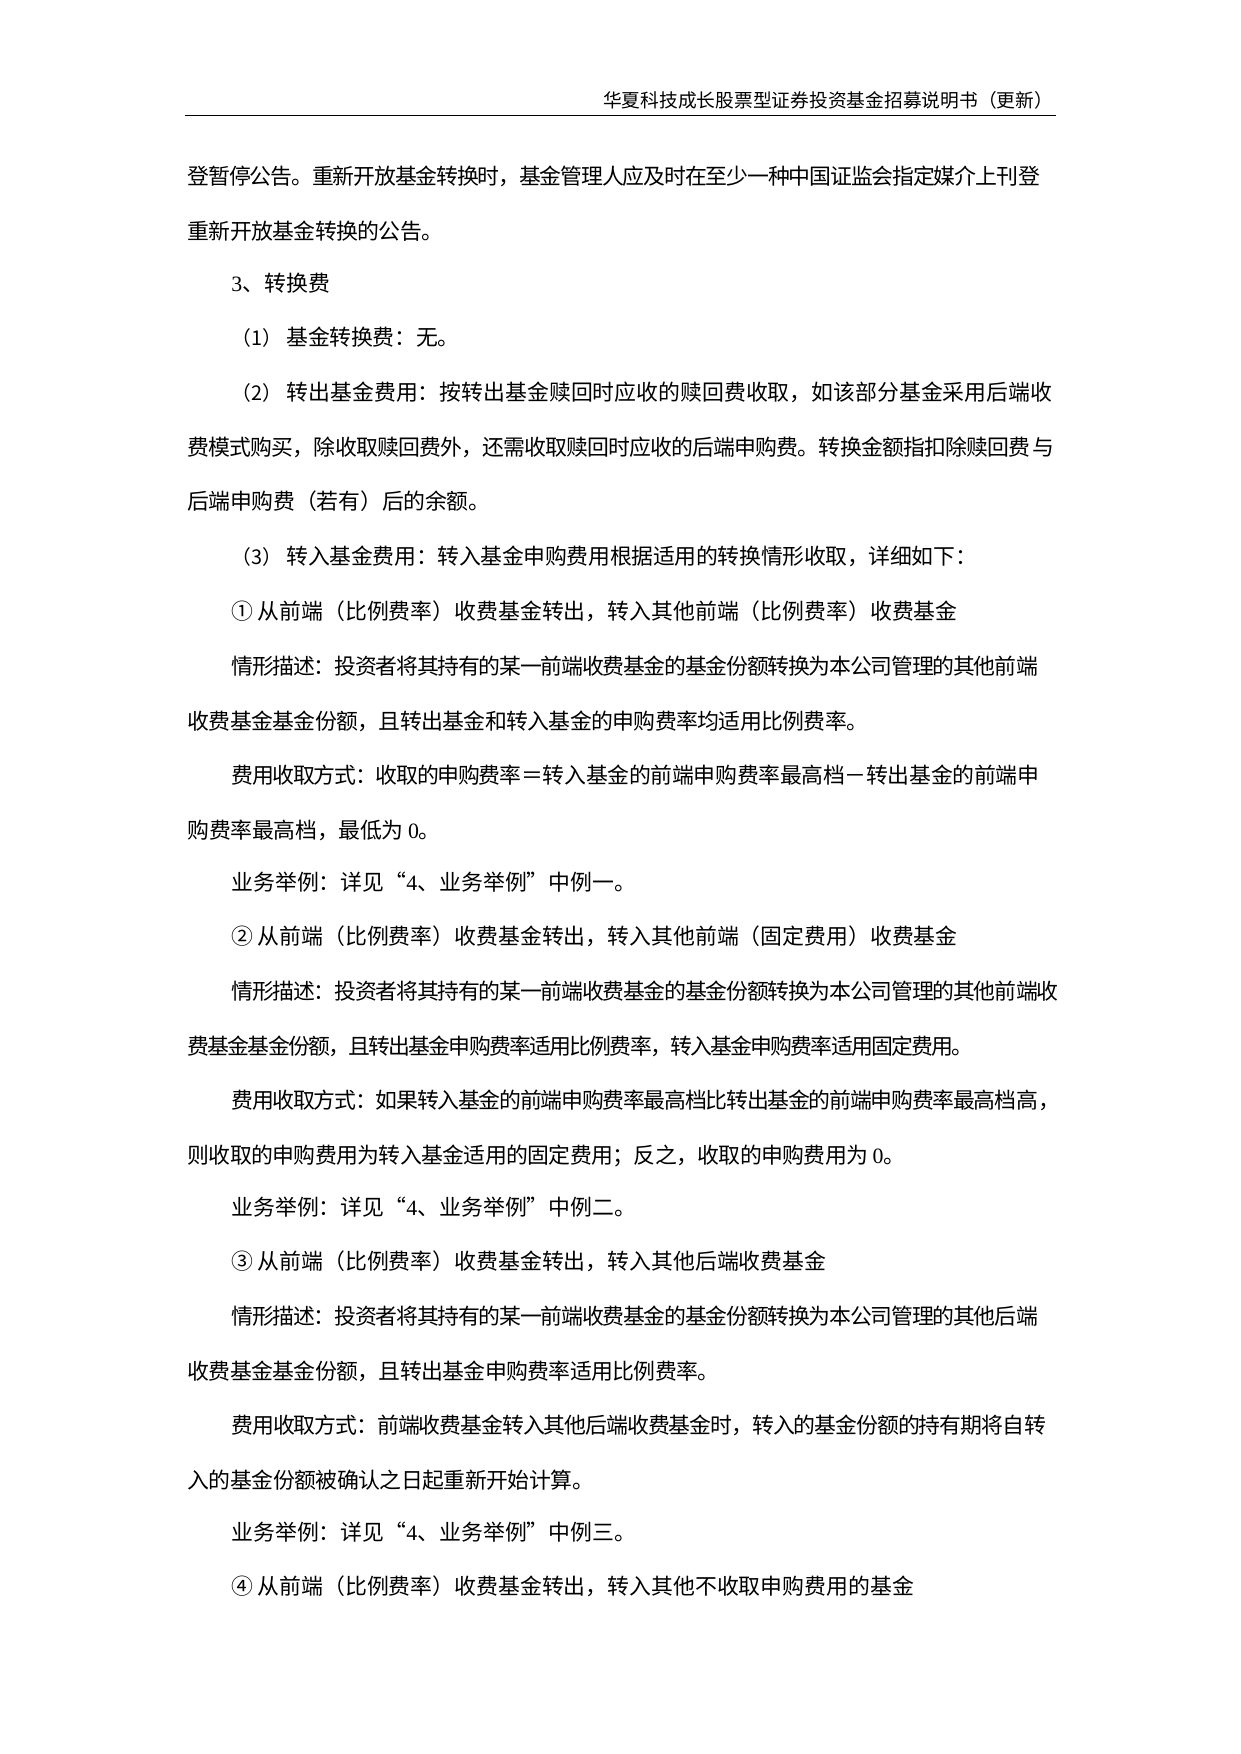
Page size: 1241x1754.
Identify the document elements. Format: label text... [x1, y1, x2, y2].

text 业务举例：详见“4、业务举例”中例二。 [231, 1193, 1115, 1221]
text 费用收取方式：如果转入基金的前端申购费率最高档比转出基金的前端申购费率最高档高，则收取的申购费用为转入基金适用的固定费用；反之，收取的申购费用为0。 [187, 1083, 1054, 1170]
list 转出基金费用：按转出基金赎回时应收的赎回费收取，如该部分基金采用后端收费模式购买，除收取赎回费外，还需收取赎回时应收的后端申购费。转换金额指扣除赎回费与后端申购费（若有）后的余额。 [187, 375, 1054, 516]
list 转入基金费用：转入基金申购费用根据适用的转换情形收取，详细如下： [231, 539, 1115, 571]
text 费用收取方式：收取的申购费率＝转入基金的前端申购费率最高档－转出基金的前端申购费率最高档，最低为0。 [187, 758, 1054, 845]
text ②从前端（比例费率）收费基金转出，转入其他前端（固定费用）收费基金 [231, 919, 1115, 951]
text 3、转换费 [231, 269, 1115, 297]
text 情形描述：投资者将其持有的某一前端收费基金的基金份额转换为本公司管理的其他前端收费基金基金份额，且转出基金和转入基金的申购费率均适用比例费率。 [187, 649, 1054, 735]
text ④从前端（比例费率）收费基金转出，转入其他不收取申购费用的基金 [231, 1569, 1115, 1601]
text 情形描述：投资者将其持有的某一前端收费基金的基金份额转换为本公司管理的其他后端收费基金基金份额，且转出基金申购费率适用比例费率。 [187, 1299, 1054, 1386]
text 费用收取方式：前端收费基金转入其他后端收费基金时，转入的基金份额的持有期将自转入的基金份额被确认之日起重新开始计算。 [187, 1408, 1054, 1495]
text 情形描述：投资者将其持有的某一前端收费基金的基金份额转换为本公司管理的其他前端收费基金基金份额，且转出基金申购费率适用比例费率，转入基金申购费率适用固定费用。 [187, 974, 1064, 1060]
text ①从前端（比例费率）收费基金转出，转入其他前端（比例费率）收费基金 [231, 594, 1115, 626]
text 业务举例：详见“4、业务举例”中例一。 [231, 868, 1115, 896]
list 基金转换费：无。 [231, 320, 1115, 352]
text ③从前端（比例费率）收费基金转出，转入其他后端收费基金 [231, 1244, 1115, 1276]
text 业务举例：详见“4、业务举例”中例三。 [231, 1518, 1115, 1546]
text 登暂停公告。重新开放基金转换时，基金管理人应及时在至少一种中国证监会指定媒介上刊登重新开放基金转换的公告。 [187, 159, 1054, 246]
